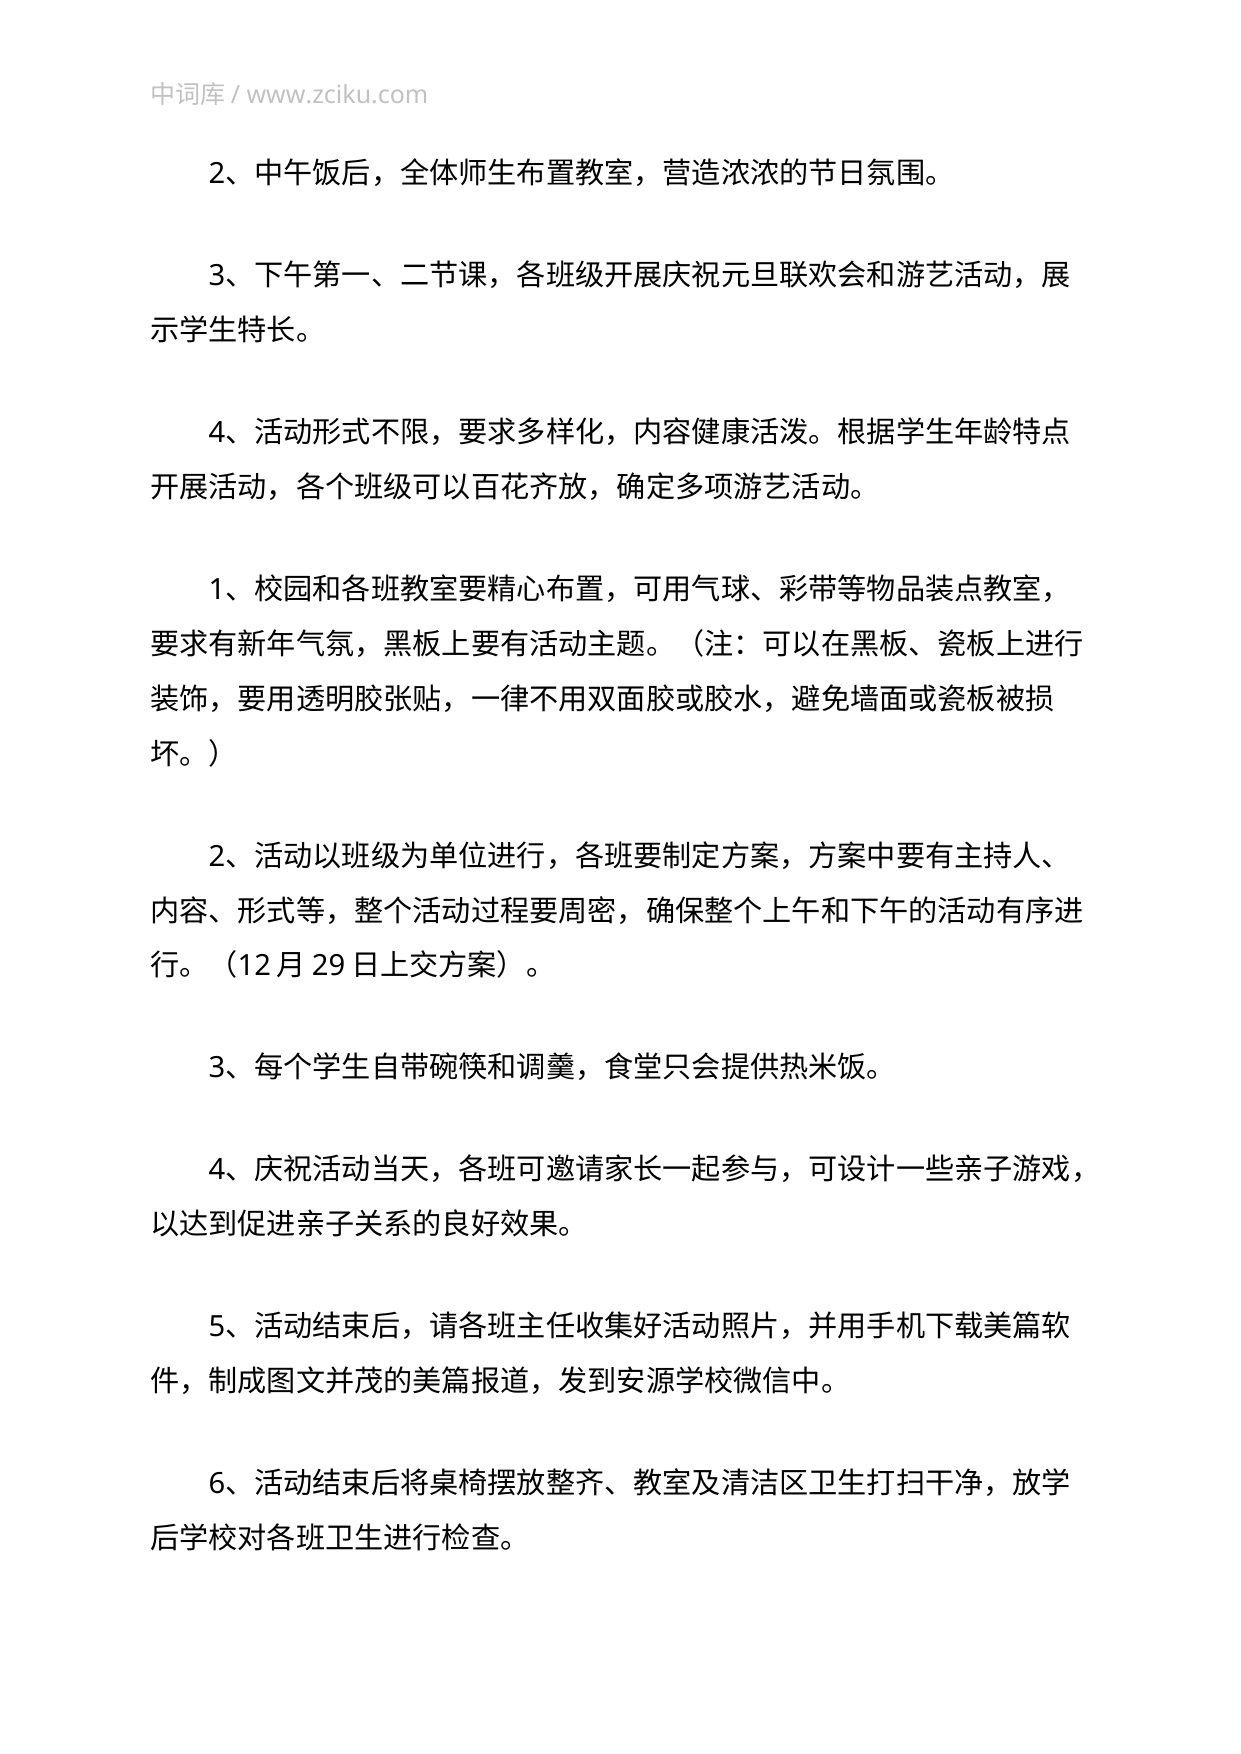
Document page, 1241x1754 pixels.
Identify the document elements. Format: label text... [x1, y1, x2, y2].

text 4、庆祝活动当天，各班可邀请家长一起参与，可设计一些亲子游戏，以达到促进亲子关系的良好效果。 [150, 1146, 1090, 1243]
text 2、活动以班级为单位进行，各班要制定方案，方案中要有主持人、内容、形式等，整个活动过程要周密，确保整个上午和下午的活动有序进行。（12月29日上交方案）。 [150, 832, 1090, 984]
text 4、活动形式不限，要求多样化，内容健康活泼。根据学生年龄特点开展活动，各个班级可以百花齐放，确定多项游艺活动。 [150, 409, 1090, 506]
text 3、每个学生自带碗筷和调羹，食堂只会提供热米饭。 [150, 1044, 1090, 1086]
text 6、活动结束后将桌椅摆放整齐、教室及清洁区卫生打扫干净，放学后学校对各班卫生进行检查。 [150, 1459, 1090, 1557]
text 5、活动结束后，请各班主任收集好活动照片，并用手机下载美篇软件，制成图文并茂的美篇报道，发到安源学校微信中。 [150, 1303, 1090, 1400]
text 2、中午饭后，全体师生布置教室，营造浓浓的节日氛围。 [150, 150, 1090, 192]
text 3、下午第一、二节课，各班级开展庆祝元旦联欢会和游艺活动，展示学生特长。 [150, 252, 1090, 349]
text 1、校园和各班教室要精心布置，可用气球、彩带等物品装点教室，要求有新年气氛，黑板上要有活动主题。（注：可以在黑板、瓷板上进行装饰，要用透明胶张贴，一律不用双面胶或胶水，避免墙面或瓷板被损坏。） [150, 566, 1090, 773]
